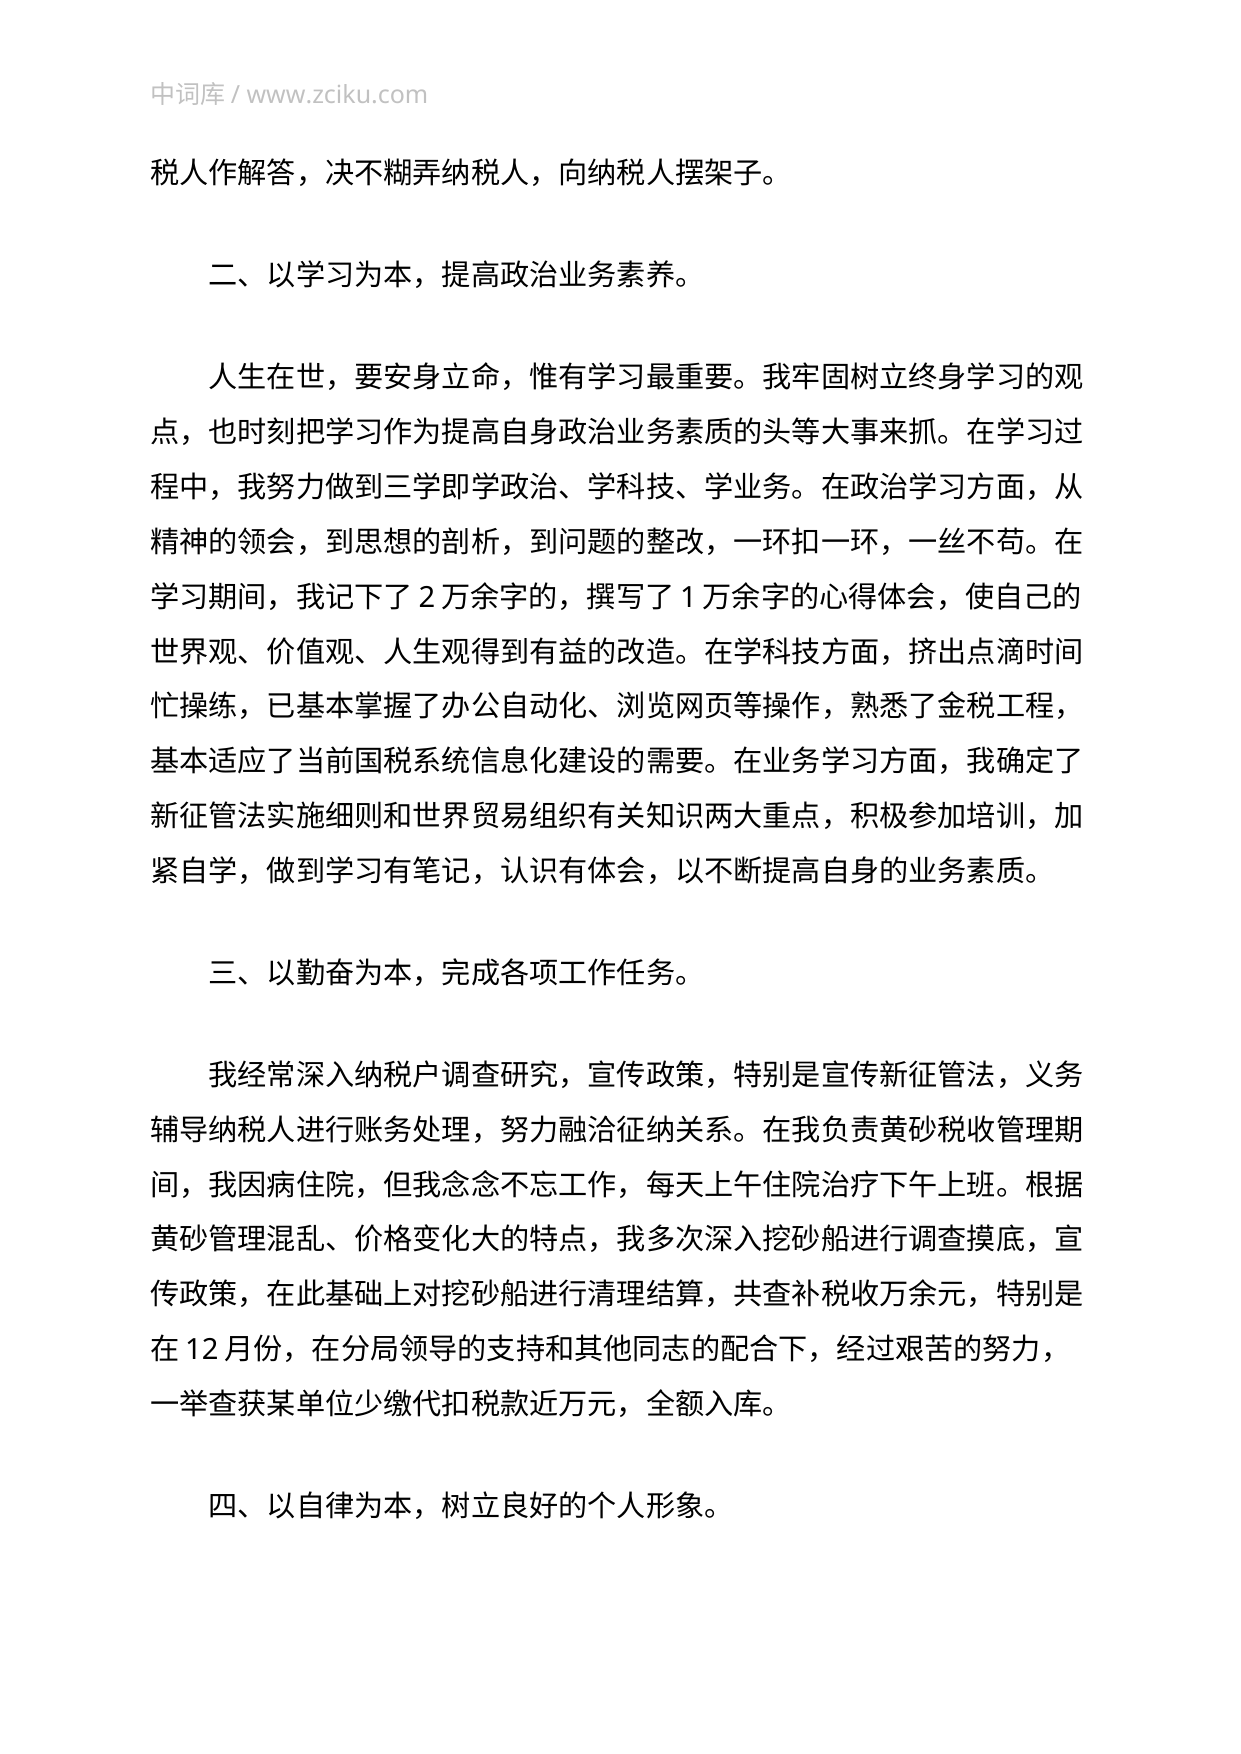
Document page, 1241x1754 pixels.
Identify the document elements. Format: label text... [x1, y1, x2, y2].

text 我经常深入纳税户调查研究，宣传政策，特别是宣传新征管法，义务辅导纳税人进行账务处理，努力融洽征纳关系。在我负责黄砂税收管理期间，我因病住院，但我念念不忘工作，每天上午住院治疗下午上班。根据黄砂管理混乱、价格变化大的特点，我多次深入挖砂船进行调查摸底，宣传政策，在此基础上对挖砂船进行清理结算，共查补税收万余元，特别是在12月份，在分局领导的支持和其他同志的配合下，经过艰苦的努力，一举查获某单位少缴代扣税款近万元，全额入库。 [150, 1051, 1090, 1423]
text 四、以自律为本，树立良好的个人形象。 [150, 1482, 1090, 1525]
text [150, 150, 1090, 192]
text 三、以勤奋为本，完成各项工作任务。 [150, 949, 1090, 992]
text 二、以学习为本，提高政治业务素养。 [150, 252, 1090, 294]
text 人生在世，要安身立命，惟有学习最重要。我牢固树立终身学习的观点，也时刻把学习作为提高自身政治业务素质的头等大事来抓。在学习过程中，我努力做到三学即学政治、学科技、学业务。在政治学习方面，从精神的领会，到思想的剖析，到问题的整改，一环扣一环，一丝不苟。在学习期间，我记下了2万余字的，撰写了1万余字的心得体会，使自己的世界观、价值观、人生观得到有益的改造。在学科技方面，挤出点滴时间忙操练，已基本掌握了办公自动化、浏览网页等操作，熟悉了金税工程，基本适应了当前国税系统信息化建设的需要。在业务学习方面，我确定了新征管法实施细则和世界贸易组织有关知识两大重点，积极参加培训，加紧自学，做到学习有笔记，认识有体会，以不断提高自身的业务素质。 [150, 353, 1090, 890]
